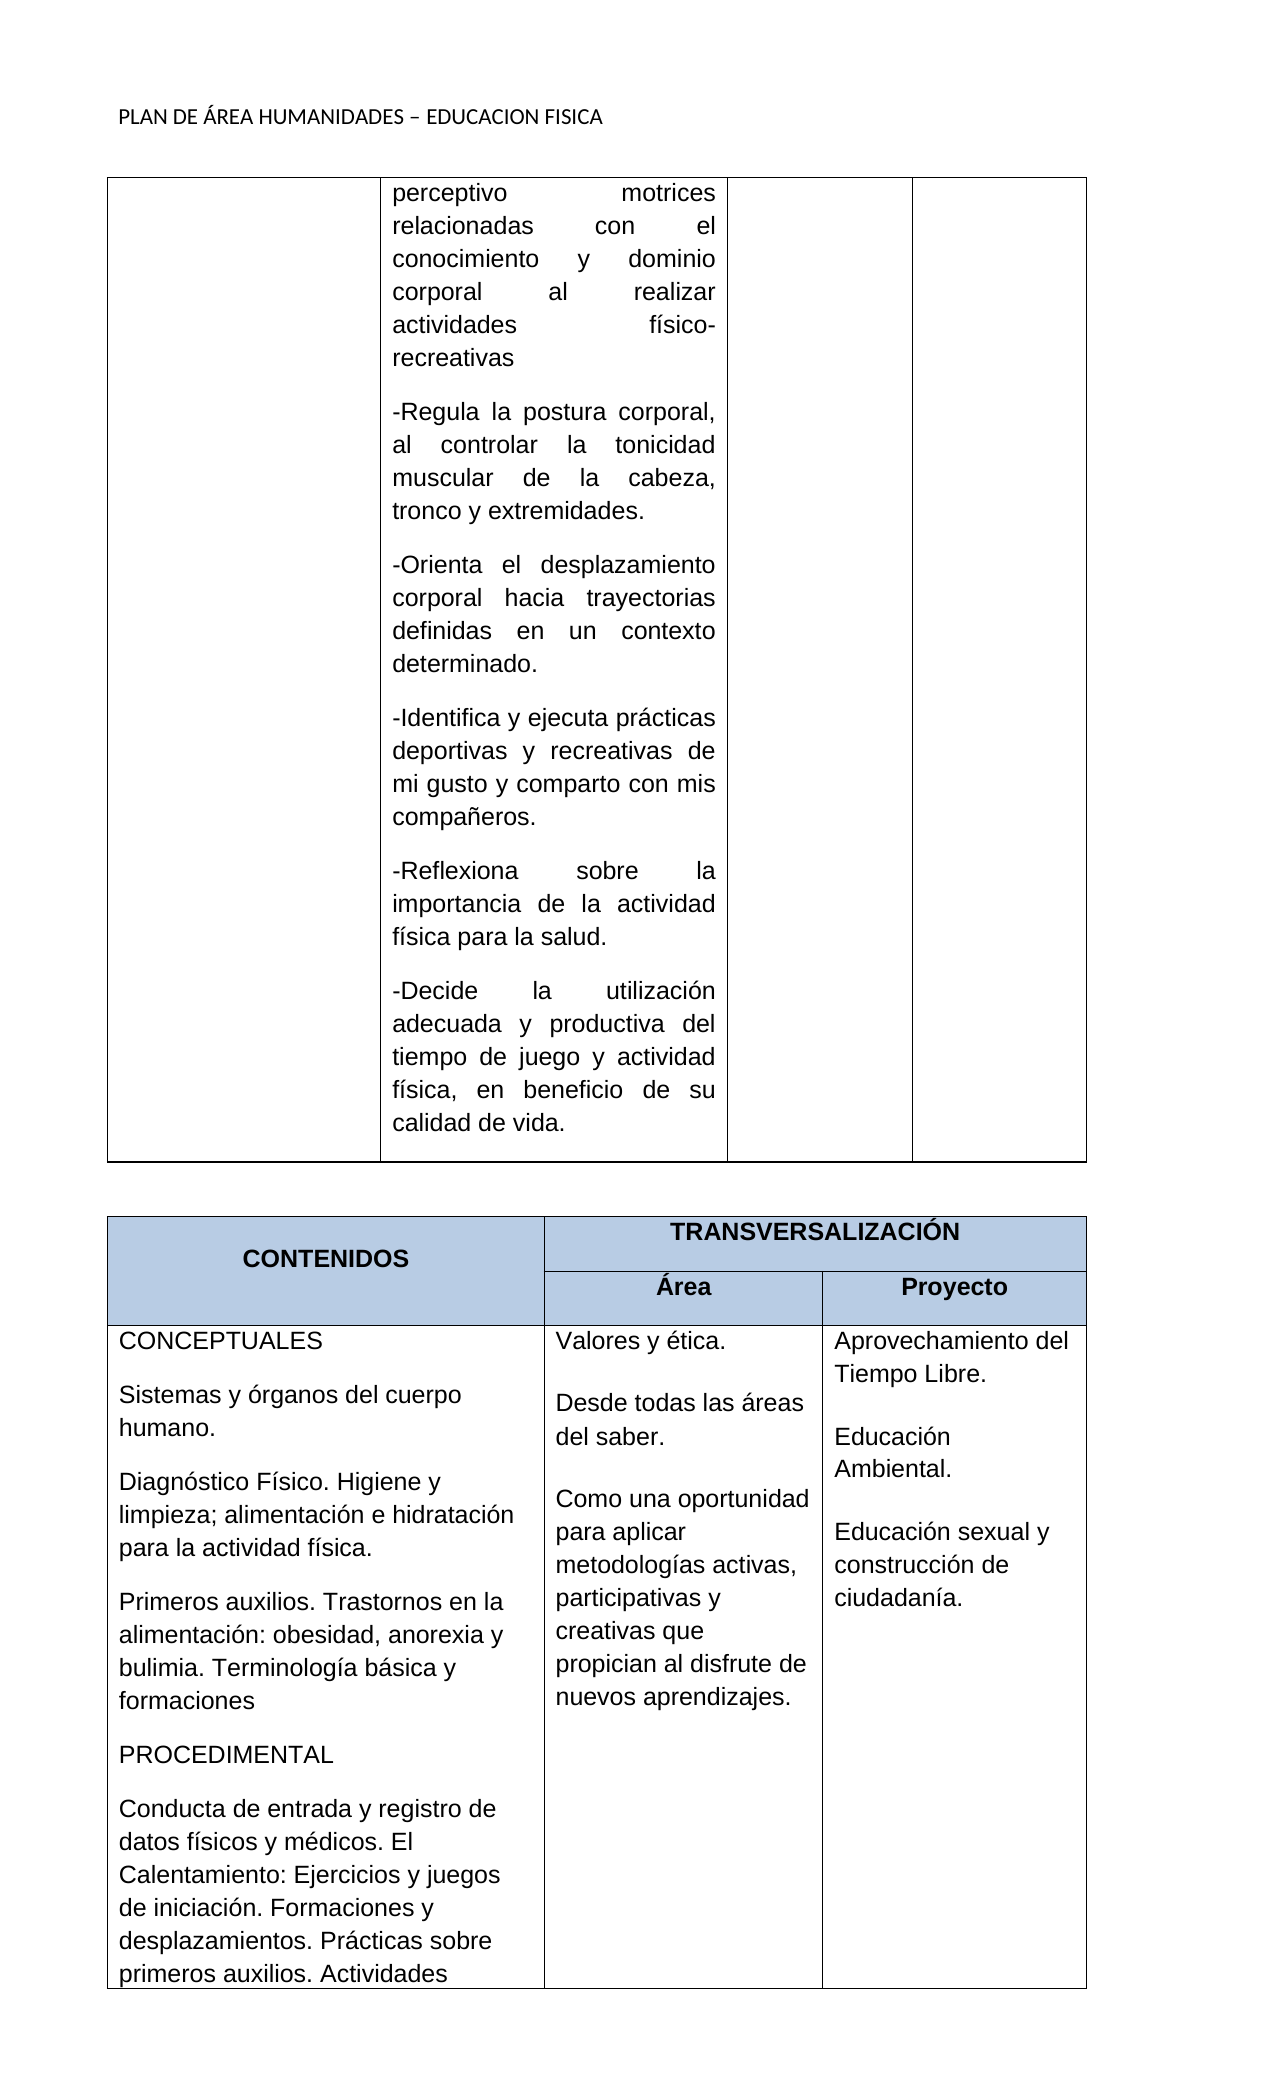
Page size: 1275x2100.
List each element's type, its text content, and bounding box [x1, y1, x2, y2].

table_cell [108, 178, 380, 1161]
table_cell [728, 178, 912, 1161]
table_header TRANSVERSALIZACIÓN [545, 1217, 1086, 1271]
table_header CONTENIDOS [108, 1217, 544, 1325]
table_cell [823, 1326, 1086, 1987]
table_cell Área [545, 1272, 822, 1325]
table_cell [913, 178, 1086, 1161]
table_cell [108, 1326, 544, 1987]
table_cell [545, 1326, 822, 1987]
table_cell Proyecto [823, 1272, 1086, 1325]
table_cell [381, 178, 727, 1161]
